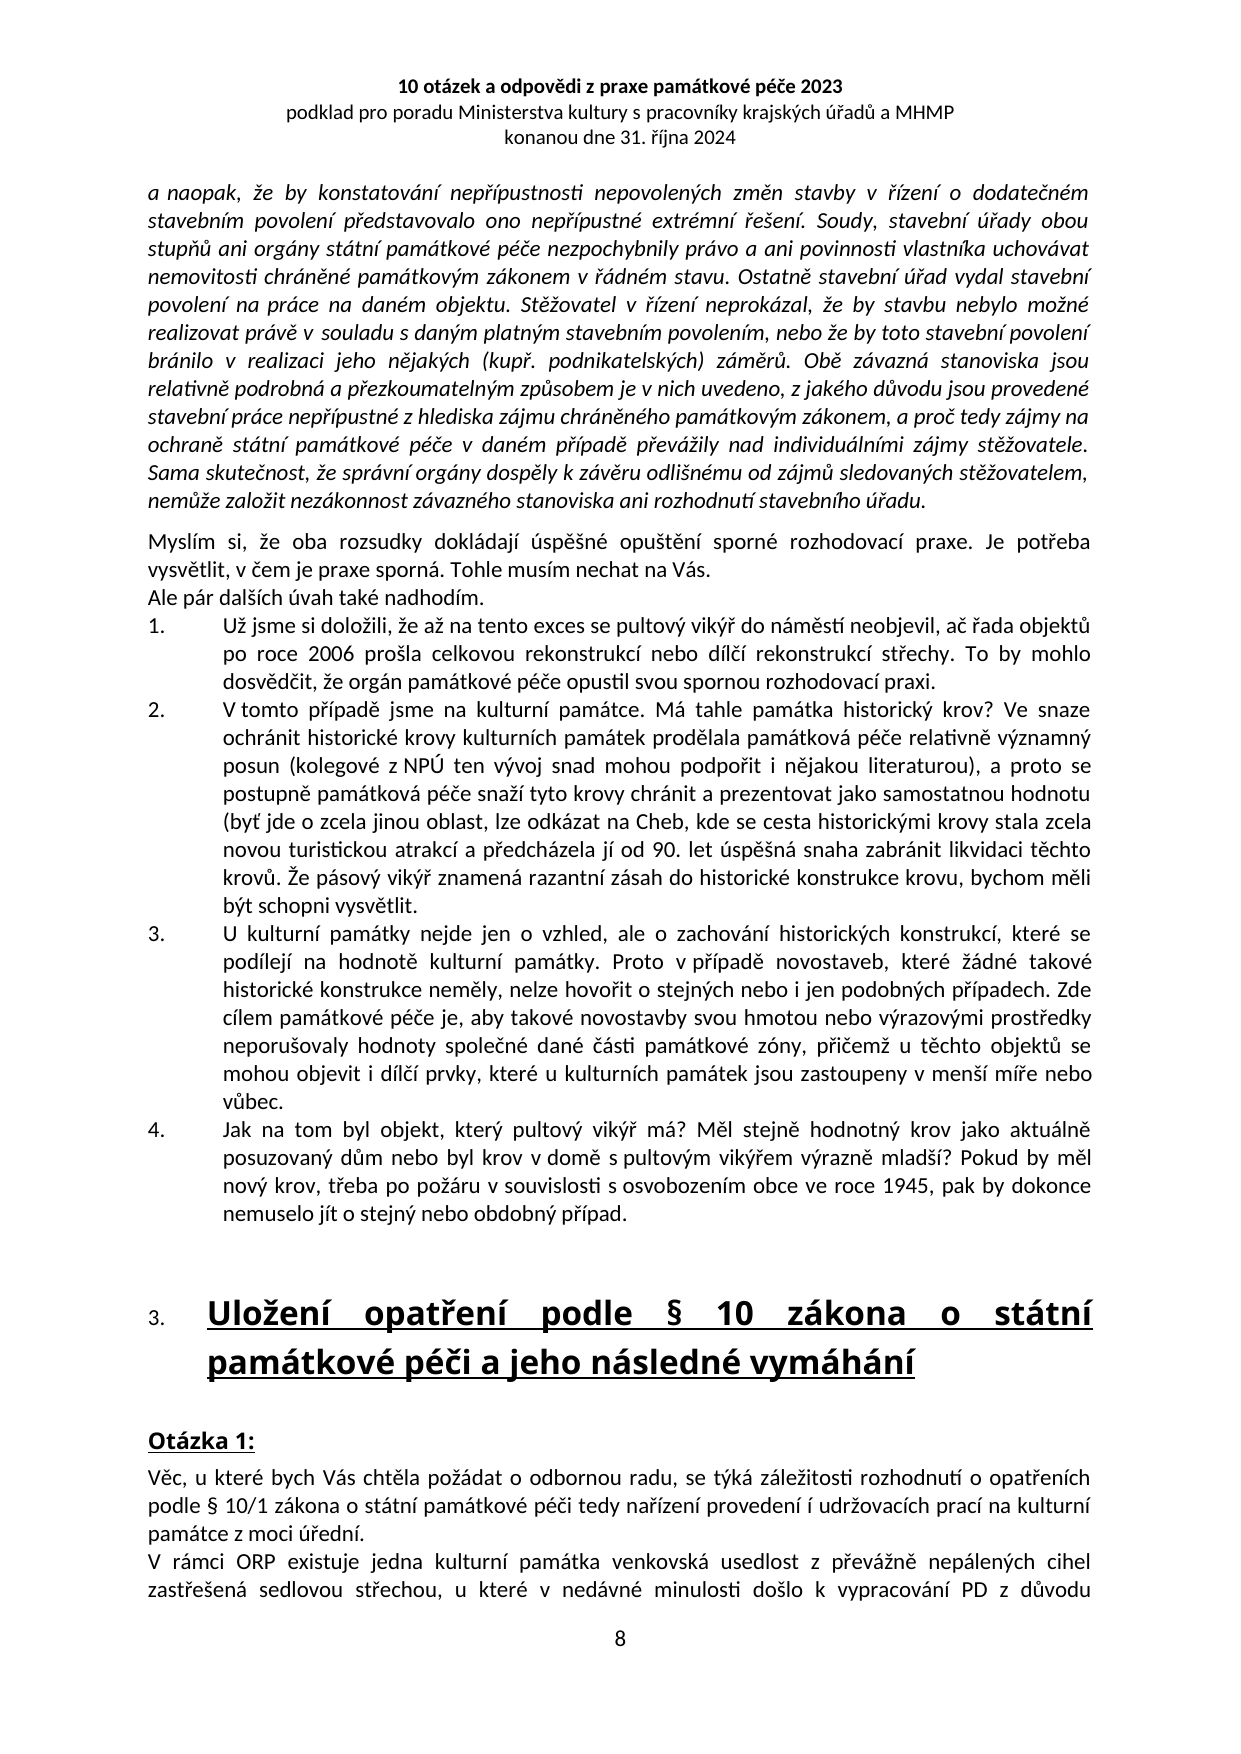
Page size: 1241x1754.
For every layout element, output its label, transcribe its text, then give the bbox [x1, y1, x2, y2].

text Ale pár dalších úvah také nadhodím. [148, 583, 1093, 611]
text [148, 178, 1093, 514]
text Věc, u které bych Vás chtěla požádat o odbornou radu, se týká záležitosti rozhodnutí o opatřeních podle § 10/1 zákona o státní památkové péči tedy nařízení provedení í udržovacích prací na kulturní památce z moci úřední. [148, 1463, 1093, 1547]
list Už jsme si doložili, že až na tento exces se pultový vikýř do náměstí neobjevil, ač řada objektů po roce 2006 prošla celkovou rekonstrukcí nebo dílčí rekonstrukcí střechy. To by mohlo dosvědčit, že orgán památkové péče opustil svou spornou rozhodovací praxi. [148, 611, 1093, 695]
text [148, 1547, 1093, 1603]
text Myslím si, že oba rozsudky dokládají úspěšné opuštění sporné rozhodovací praxe. Je potřeba vysvětlit, v čem je praxe sporná. Tohle musím nechat na Vás. [148, 527, 1093, 583]
subtitle Uložení opatření podle § 10 zákona o státní památkové péči a jeho následné vymáhání [148, 1290, 1093, 1384]
list V tomto případě jsme na kulturní památce. Má tahle památka historický krov? Ve snaze ochránit historické krovy kulturních památek prodělala památková péče relativně významný posun (kolegové z NPÚ ten vývoj snad mohou podpořit i nějakou literaturou), a proto se postupně památková péče snaží tyto krovy chránit a prezentovat jako samostatnou hodnotu (byť jde o zcela jinou oblast, lze odkázat na Cheb, kde se cesta historickými krovy stala zcela novou turistickou atrakcí a předcházela jí od 90. let úspěšná snaha zabránit likvidaci těchto krovů. Že pásový vikýř znamená razantní zásah do historické konstrukce krovu, bychom měli být schopni vysvětlit. [148, 695, 1093, 919]
list Jak na tom byl objekt, který pultový vikýř má? Měl stejně hodnotný krov jako aktuálně posuzovaný dům nebo byl krov v domě s pultovým vikýřem výrazně mladší? Pokud by měl nový krov, třeba po požáru v souvislosti s osvobozením obce ve roce 1945, pak by dokonce nemuselo jít o stejný nebo obdobný případ. [148, 1115, 1093, 1227]
list U kulturní památky nejde jen o vzhled, ale o zachování historických konstrukcí, které se podílejí na hodnotě kulturní památky. Proto v případě novostaveb, které žádné takové historické konstrukce neměly, nelze hovořit o stejných nebo i jen podobných případech. Zde cílem památkové péče je, aby takové novostavby svou hmotou nebo výrazovými prostředky neporušovaly hodnoty společné dané části památkové zóny, přičemž u těchto objektů se mohou objevit i dílčí prvky, které u kulturních památek jsou zastoupeny v menší míře nebo vůbec. [148, 919, 1093, 1115]
subtitle Otázka 1: [148, 1425, 1093, 1456]
